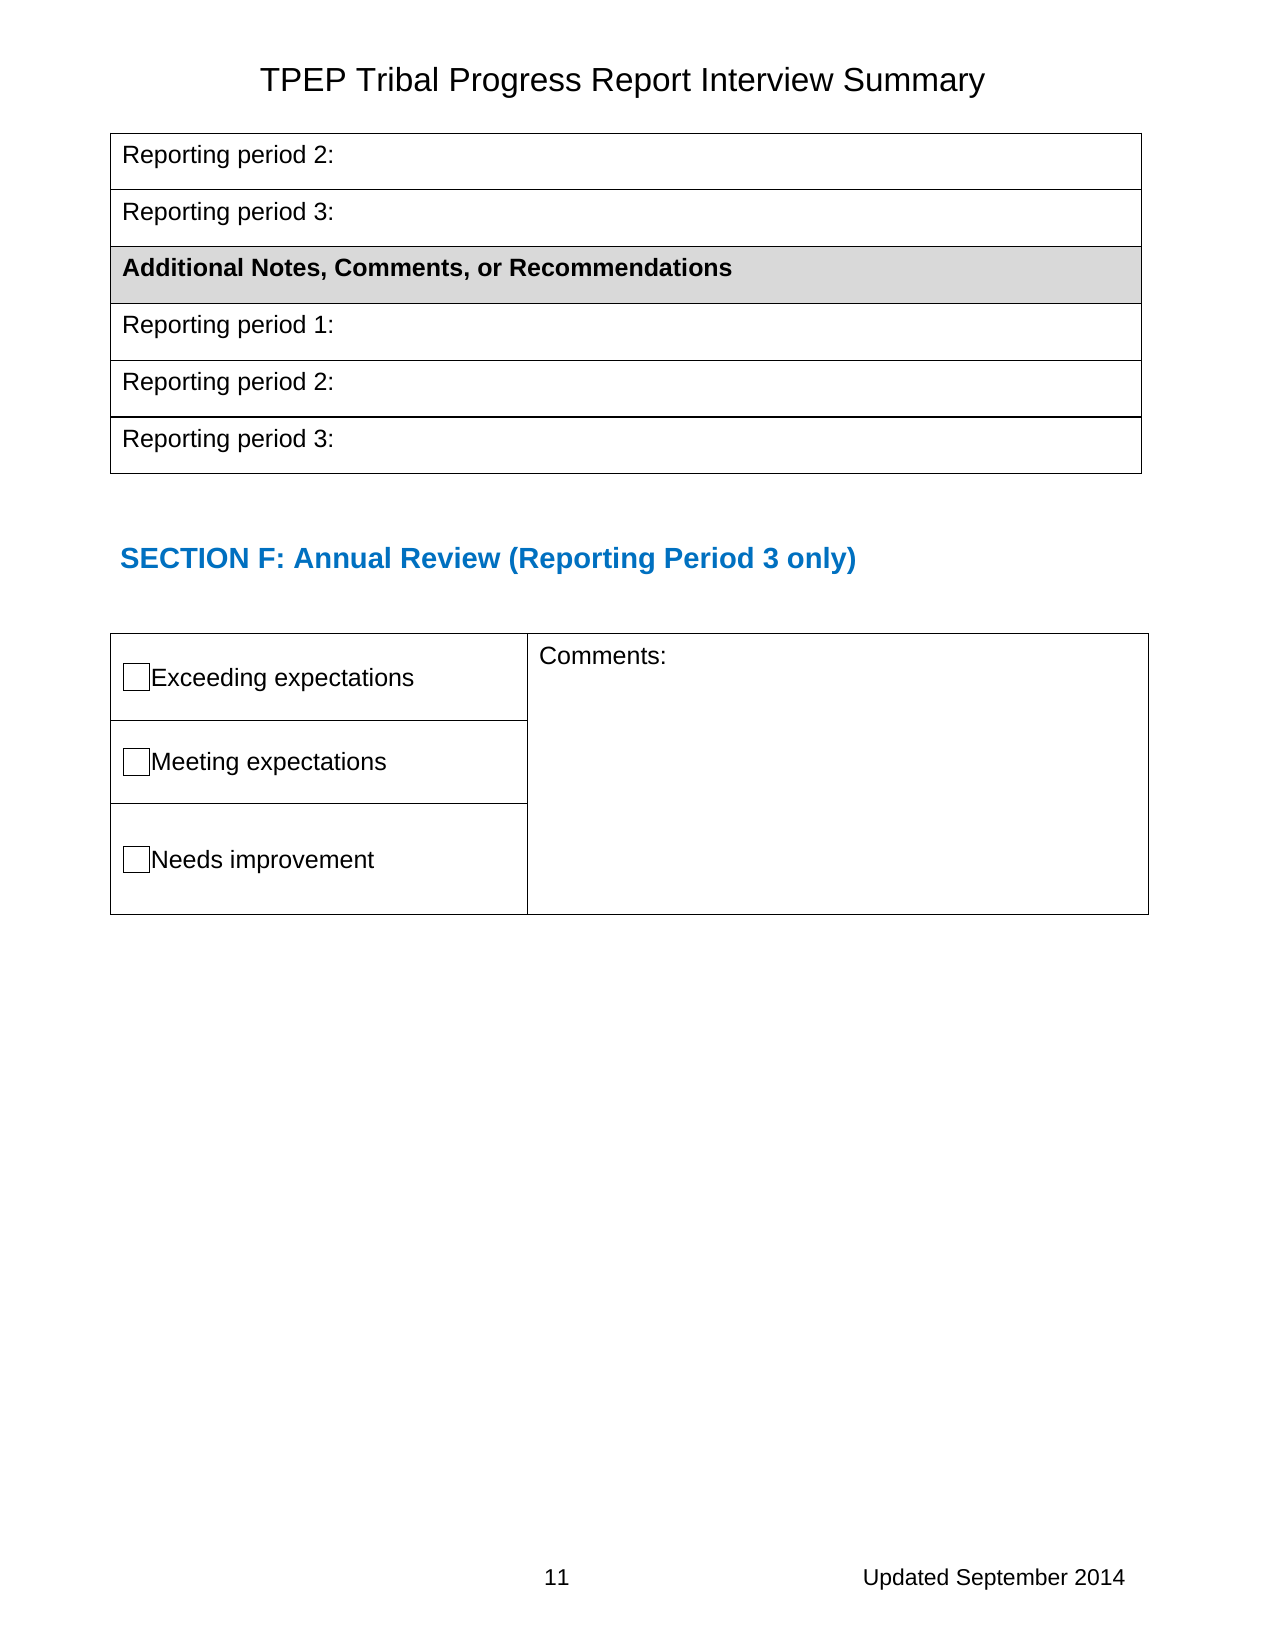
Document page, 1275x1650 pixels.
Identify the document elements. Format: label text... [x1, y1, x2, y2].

table_header Exceeding expectations [111, 634, 527, 719]
table_cell Needs improvement [111, 804, 527, 914]
table_cell Reporting period 3: [111, 190, 1141, 246]
table_cell Additional Notes, Comments, or Recommendations [111, 247, 1141, 303]
table_cell Reporting period 2: [111, 361, 1141, 416]
table_cell Meeting expectations [111, 721, 527, 803]
table_header Comments: [528, 634, 1148, 914]
table_cell Reporting period 2: [111, 134, 1141, 189]
table_cell Reporting period 3: [111, 418, 1141, 473]
table_cell Reporting period 1: [111, 304, 1141, 359]
text SECTION F: Annual Review (Reporting Period 3 only) [120, 508, 1125, 575]
